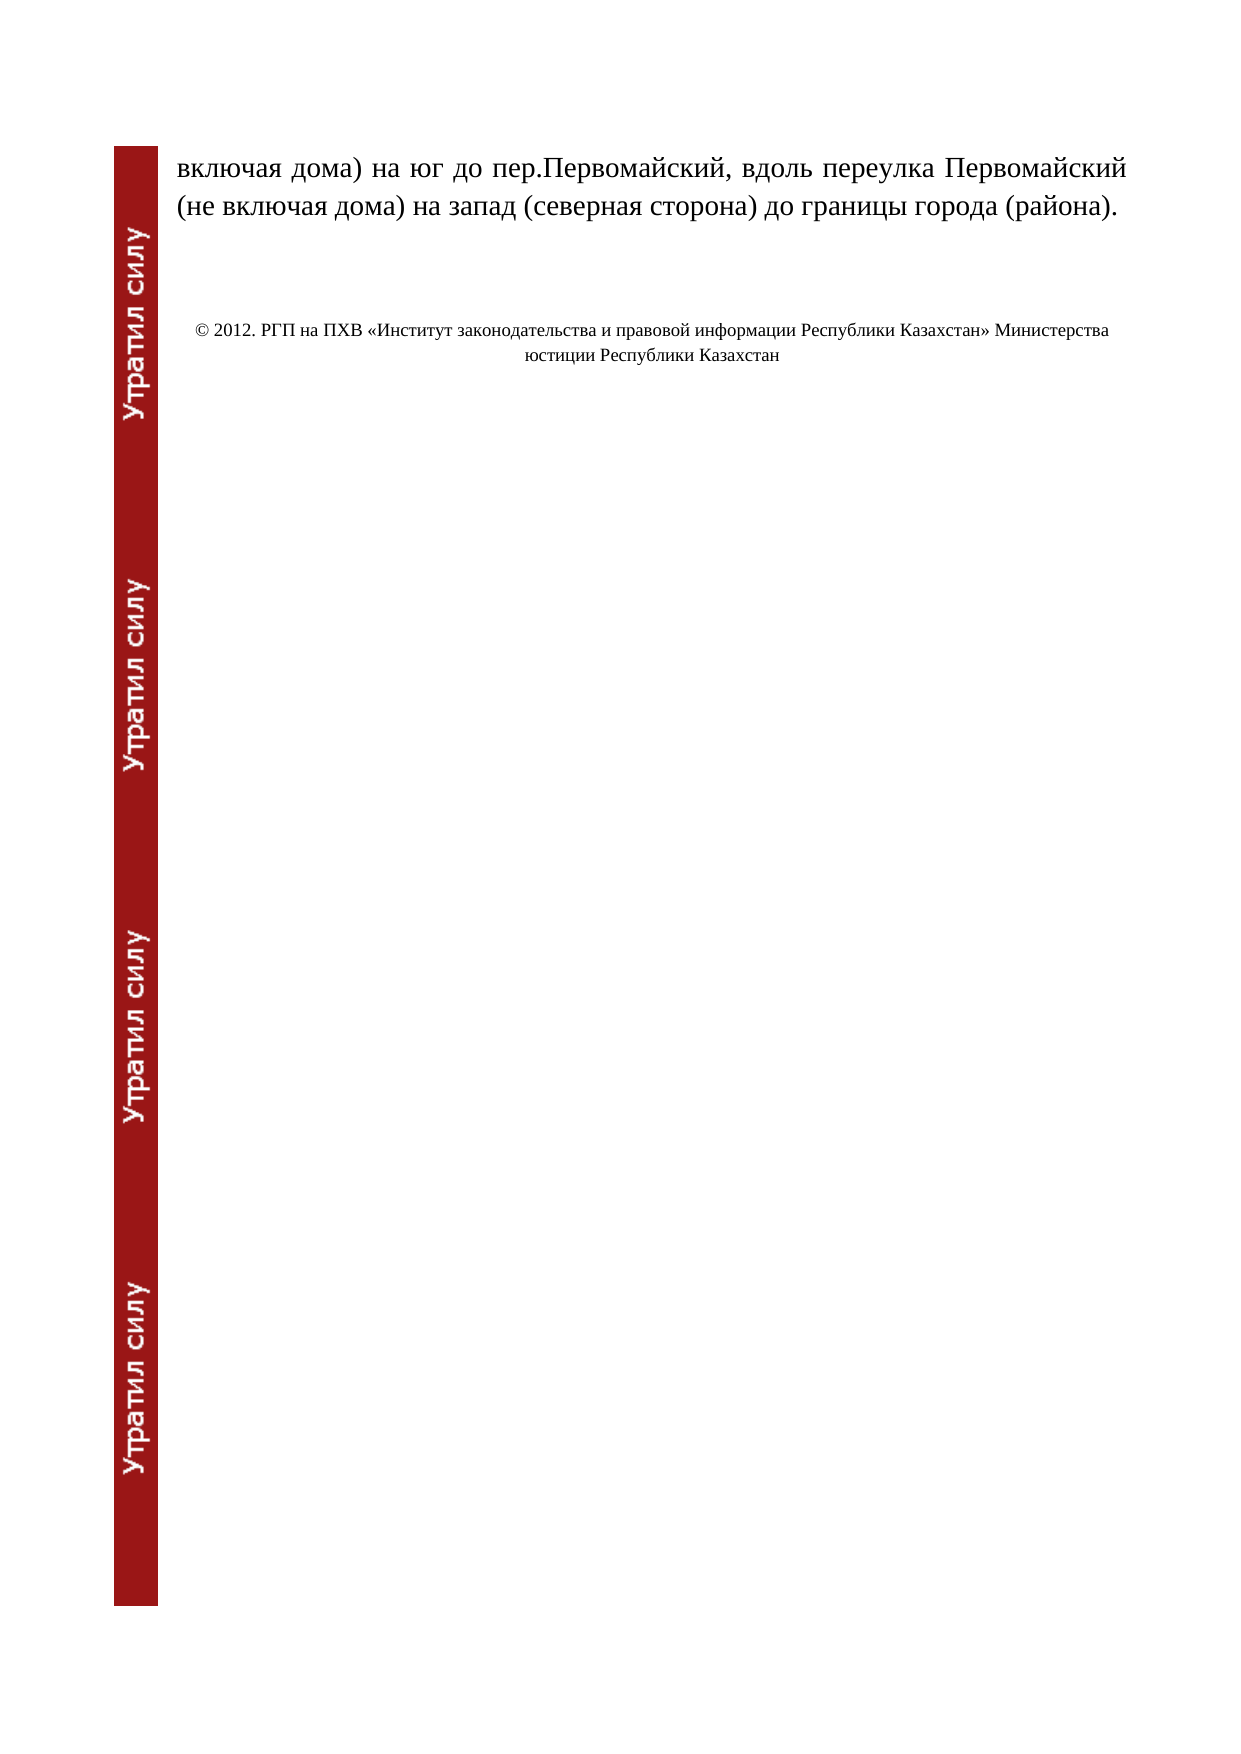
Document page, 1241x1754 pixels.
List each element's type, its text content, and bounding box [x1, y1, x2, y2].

picture [114, 365, 158, 1606]
text © 2012. РГП на ПХВ «Институт законодательства и правовой информации Республики Казахстан» Министерства юстиции Республики Казахстан [112, 319, 1128, 365]
picture [114, 146, 158, 150]
picture [114, 222, 158, 319]
